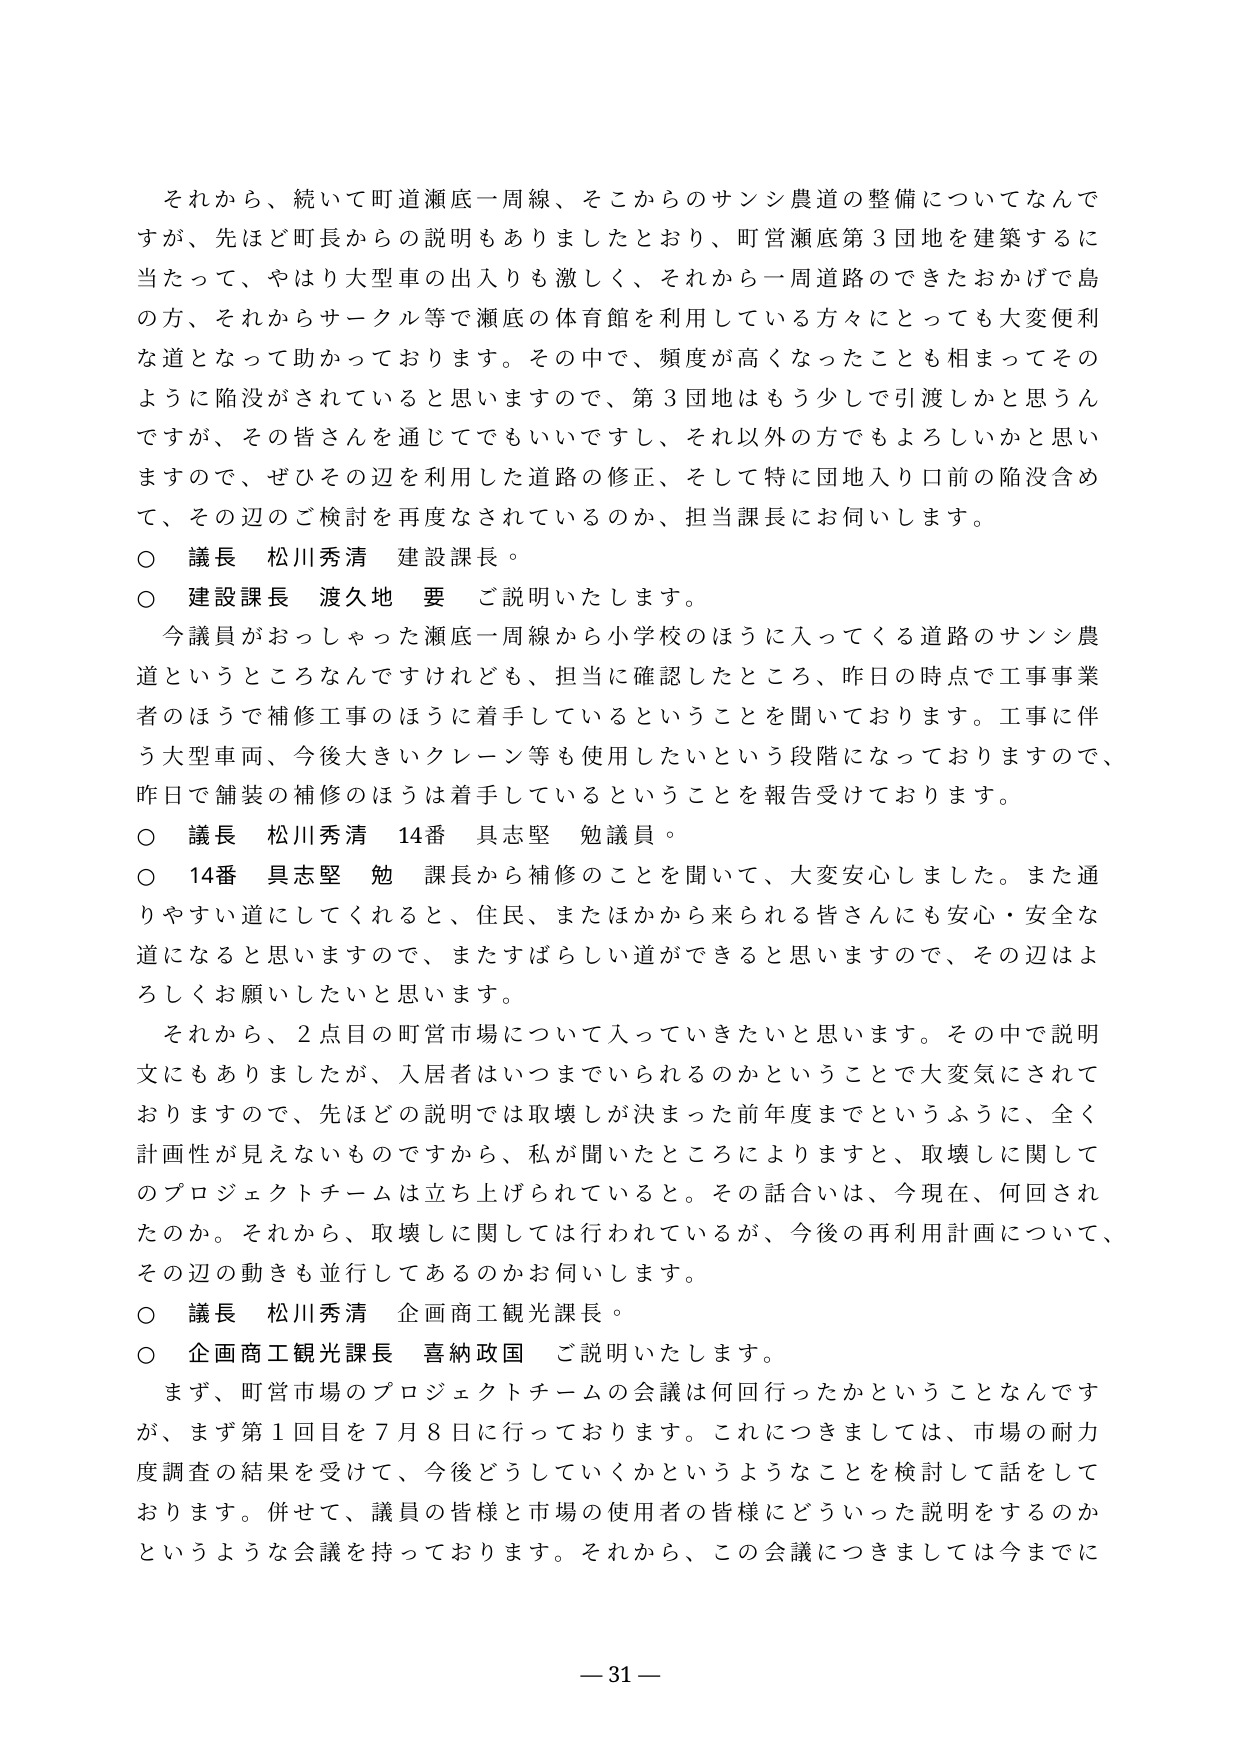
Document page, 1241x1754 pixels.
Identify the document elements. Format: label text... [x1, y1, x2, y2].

text それから、続いて町道瀬底一周線、そこからのサンシ農道の整備についてなんですが、先ほど町長からの説明もありましたとおり、町営瀬底第３団地を建築するに当たって、やはり大型車の出入りも激しく、それから一周道路のできたおかげで島の方、それからサークル等で瀬底の体育館を利用している方々にとっても大変便利な道となって助かっております。その中で、頻度が高くなったことも相まってそのように陥没がされていると思いますので、第３団地はもう少しで引渡しかと思うんですが、その皆さんを通じてでもいいですし、それ以外の方でもよろしいかと思いますので、ぜひその辺を利用した道路の修正、そして特に団地入り口前の陥没含めて、その辺のご検討を再度なされているのか、担当課長にお伺いします。 [136, 178, 1104, 536]
text ○ 議長 松川秀清 建設課長。 [136, 536, 1104, 576]
text ○ 企画商工観光課長 喜納政国 ご説明いたします。 [136, 1332, 1104, 1371]
text 今議員がおっしゃった瀬底一周線から小学校のほうに入ってくる道路のサンシ農道というところなんですけれども、担当に確認したところ、昨日の時点で工事事業者のほうで補修工事のほうに着手しているということを聞いております。工事に伴う大型車両、今後大きいクレーン等も使用したいという段階になっておりますので、昨日で舗装の補修のほうは着手しているということを報告受けております。 [136, 615, 1104, 814]
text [136, 1371, 1104, 1570]
text それから、２点目の町営市場について入っていきたいと思います。その中で説明文にもありましたが、入居者はいつまでいられるのかということで大変気にされておりますので、先ほどの説明では取壊しが決まった前年度までというふうに、全く計画性が見えないものですから、私が聞いたところによりますと、取壊しに関してのプロジェクトチームは立ち上げられていると。その話合いは、今現在、何回されたのか。それから、取壊しに関しては行われているが、今後の再利用計画について、その辺の動きも並行してあるのかお伺いします。 [136, 1013, 1104, 1292]
text ○ 14番 具志堅 勉 課長から補修のことを聞いて、大変安心しました。また通りやすい道にしてくれると、住民、またほかから来られる皆さんにも安心・安全な道になると思いますので、またすばらしい道ができると思いますので、その辺はよろしくお願いしたいと思います。 [136, 854, 1104, 1013]
text ○ 議長 松川秀清 14番 具志堅 勉議員。 [136, 814, 1104, 854]
text ○ 議長 松川秀清 企画商工観光課長。 [136, 1292, 1104, 1332]
text ○ 建設課長 渡久地 要 ご説明いたします。 [136, 576, 1104, 615]
